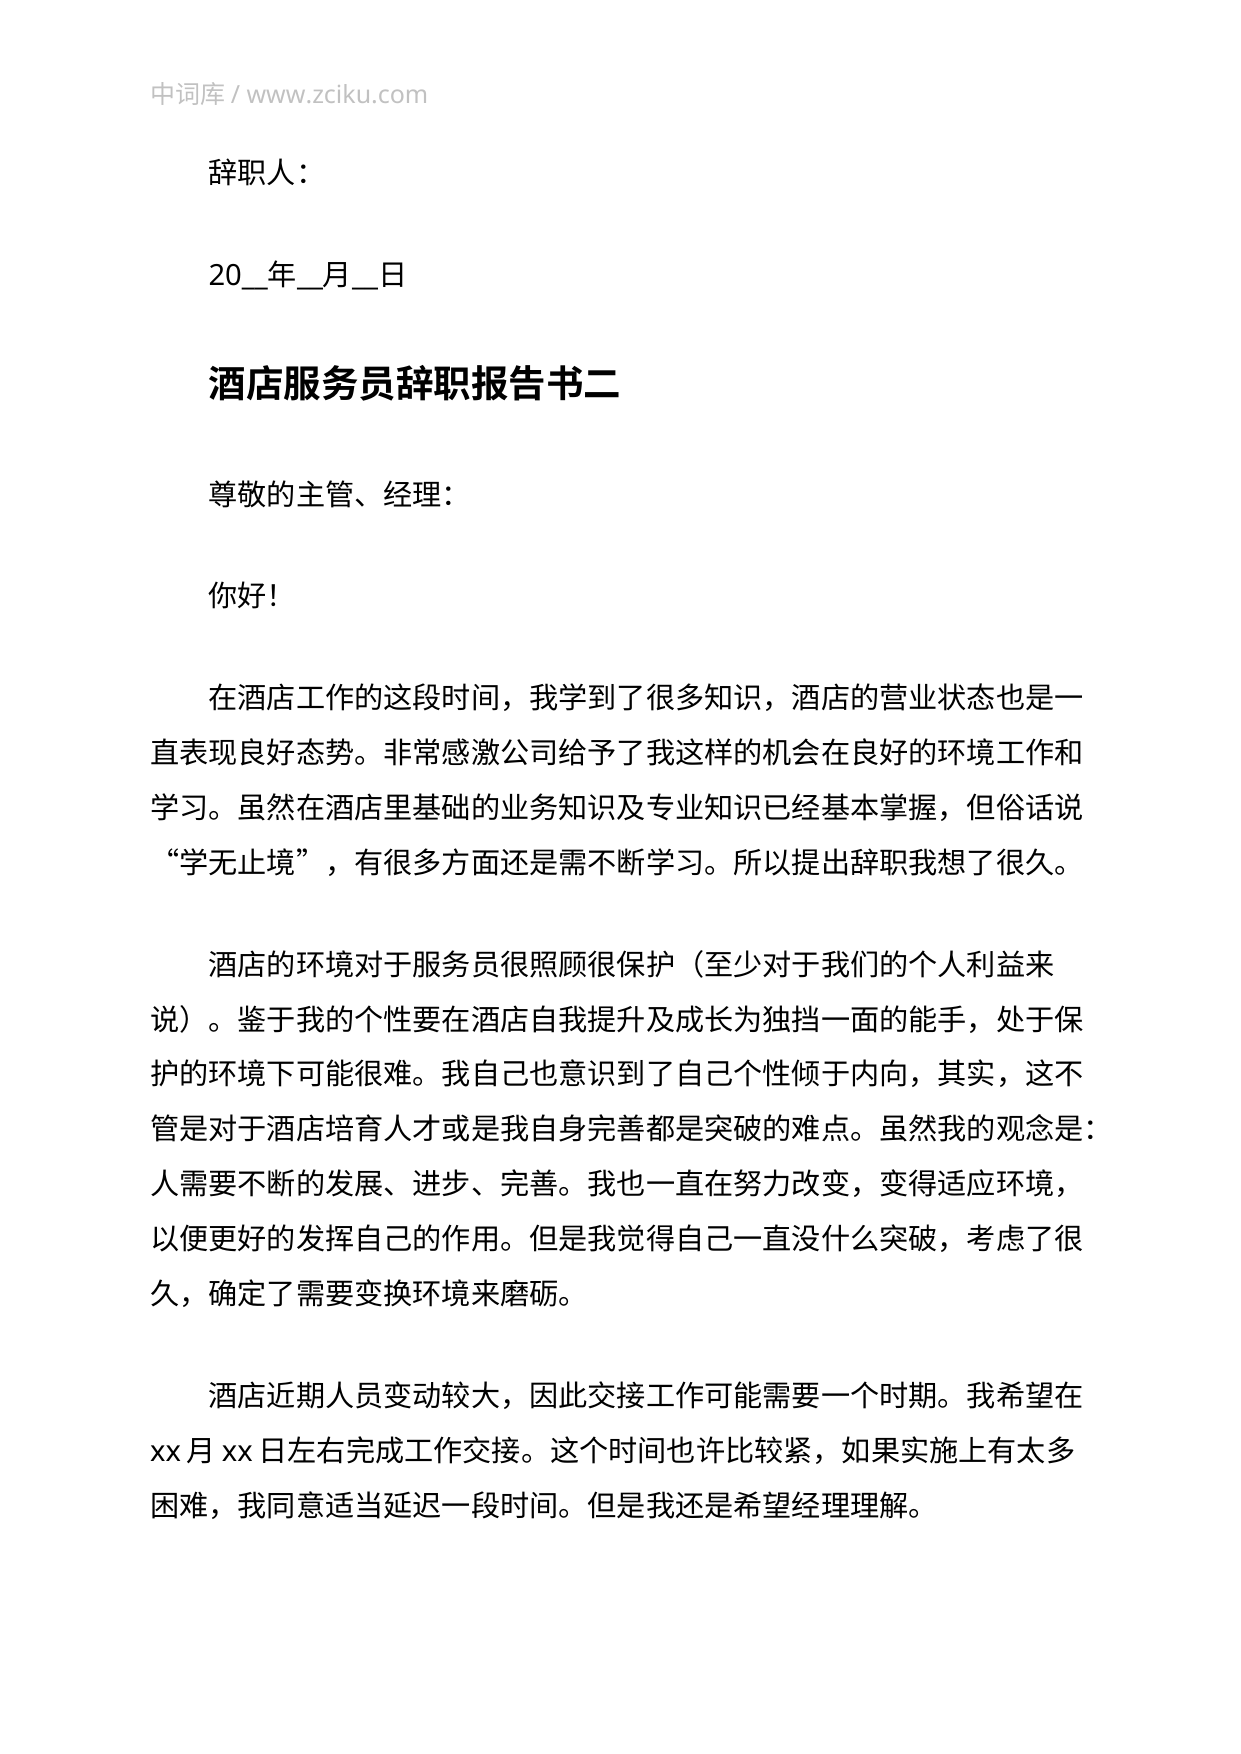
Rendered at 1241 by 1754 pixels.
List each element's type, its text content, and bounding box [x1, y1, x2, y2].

text 辞职人： [150, 150, 1090, 192]
text 20__年__月__日 [150, 252, 1090, 294]
text 尊敬的主管、经理： [150, 471, 1090, 513]
text 在酒店工作的这段时间，我学到了很多知识，酒店的营业状态也是一直表现良好态势。非常感激公司给予了我这样的机会在良好的环境工作和学习。虽然在酒店里基础的业务知识及专业知识已经基本掌握，但俗话说“学无止境”，有很多方面还是需不断学习。所以提出辞职我想了很久。 [150, 675, 1090, 882]
text 你好！ [150, 573, 1090, 615]
text 酒店的环境对于服务员很照顾很保护（至少对于我们的个人利益来说）。鉴于我的个性要在酒店自我提升及成长为独挡一面的能手，处于保护的环境下可能很难。我自己也意识到了自己个性倾于内向，其实，这不管是对于酒店培育人才或是我自身完善都是突破的难点。虽然我的观念是：人需要不断的发展、进步、完善。我也一直在努力改变，变得适应环境，以便更好的发挥自己的作用。但是我觉得自己一直没什么突破，考虑了很久，确定了需要变换环境来磨砺。 [150, 941, 1090, 1313]
text 酒店服务员辞职报告书二 [150, 354, 1090, 408]
text 酒店近期人员变动较大，因此交接工作可能需要一个时期。我希望在xx月xx日左右完成工作交接。这个时间也许比较紧，如果实施上有太多困难，我同意适当延迟一段时间。但是我还是希望经理理解。 [150, 1372, 1090, 1524]
